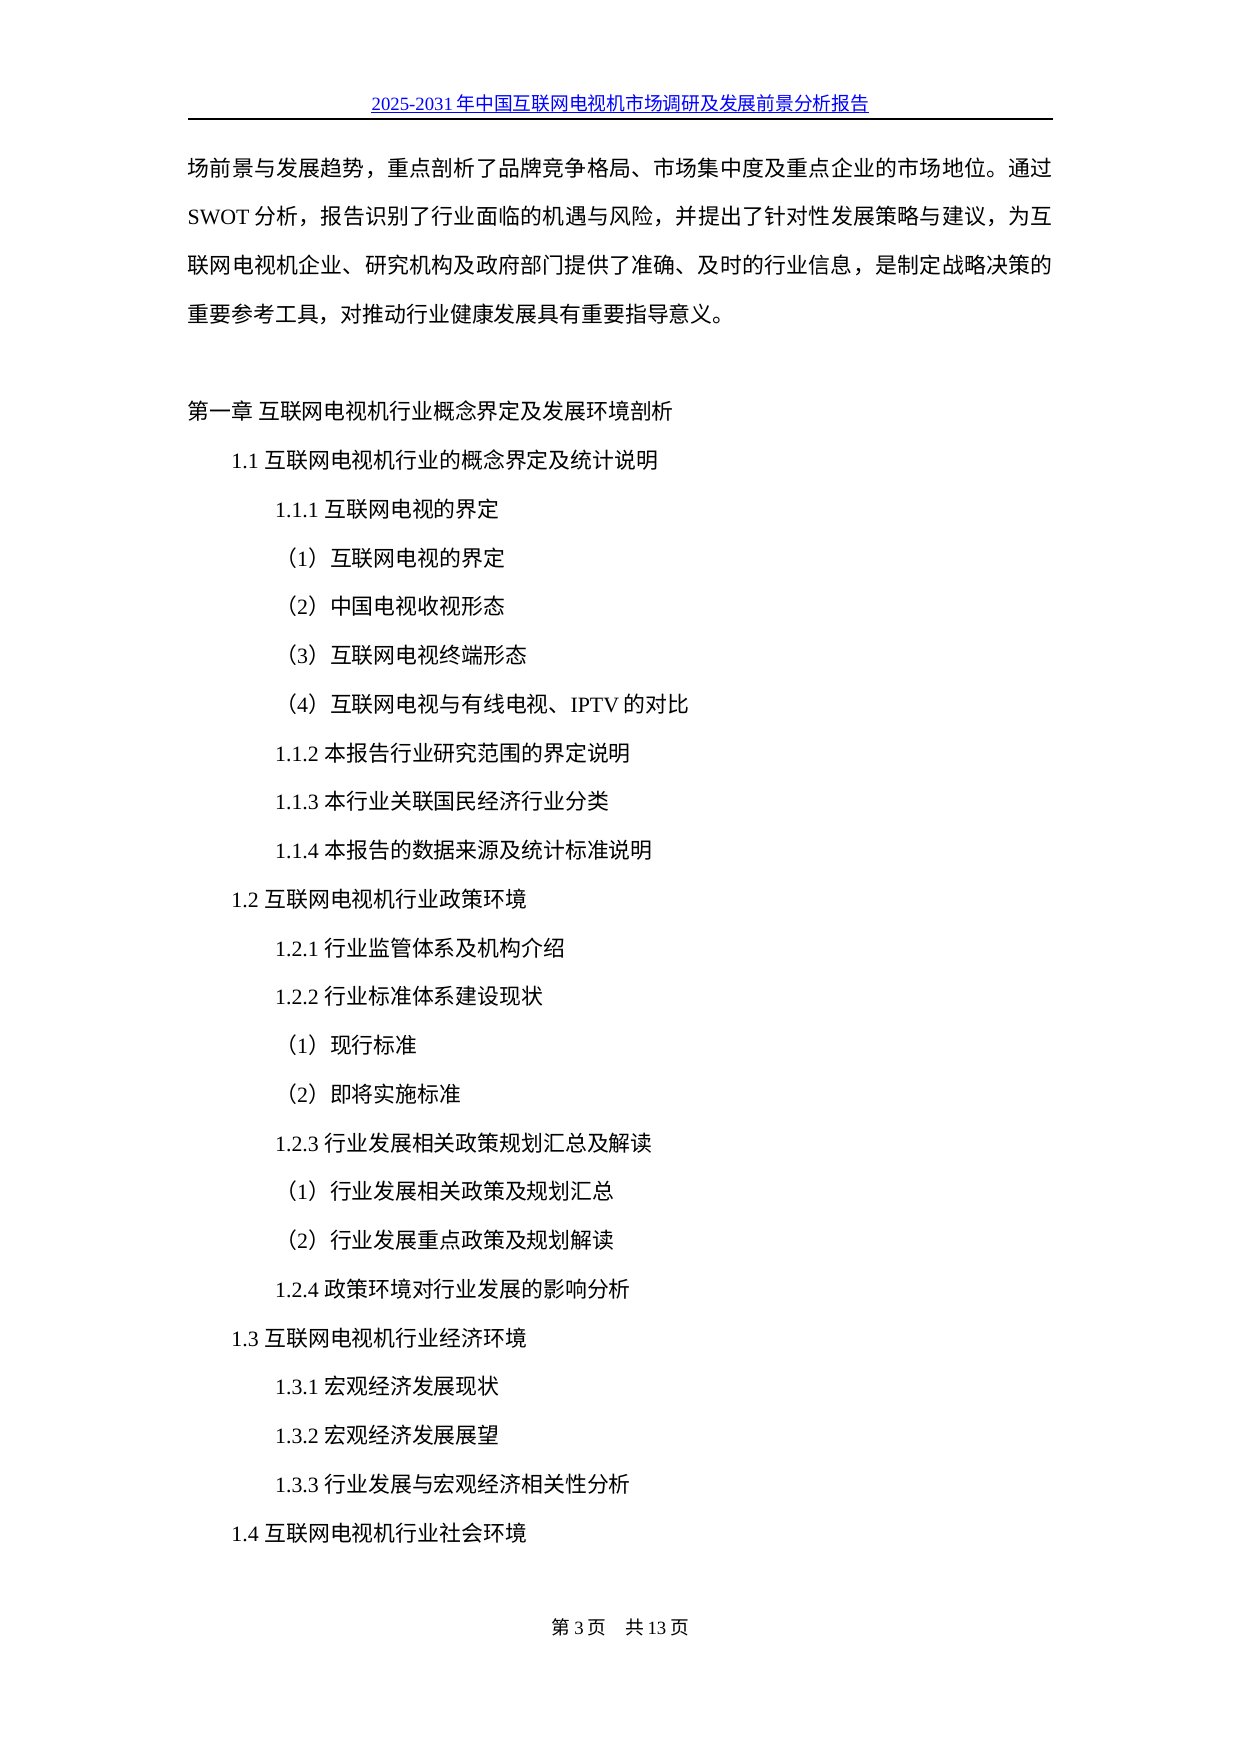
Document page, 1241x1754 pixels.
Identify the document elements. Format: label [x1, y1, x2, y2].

text [187, 150, 1053, 1548]
